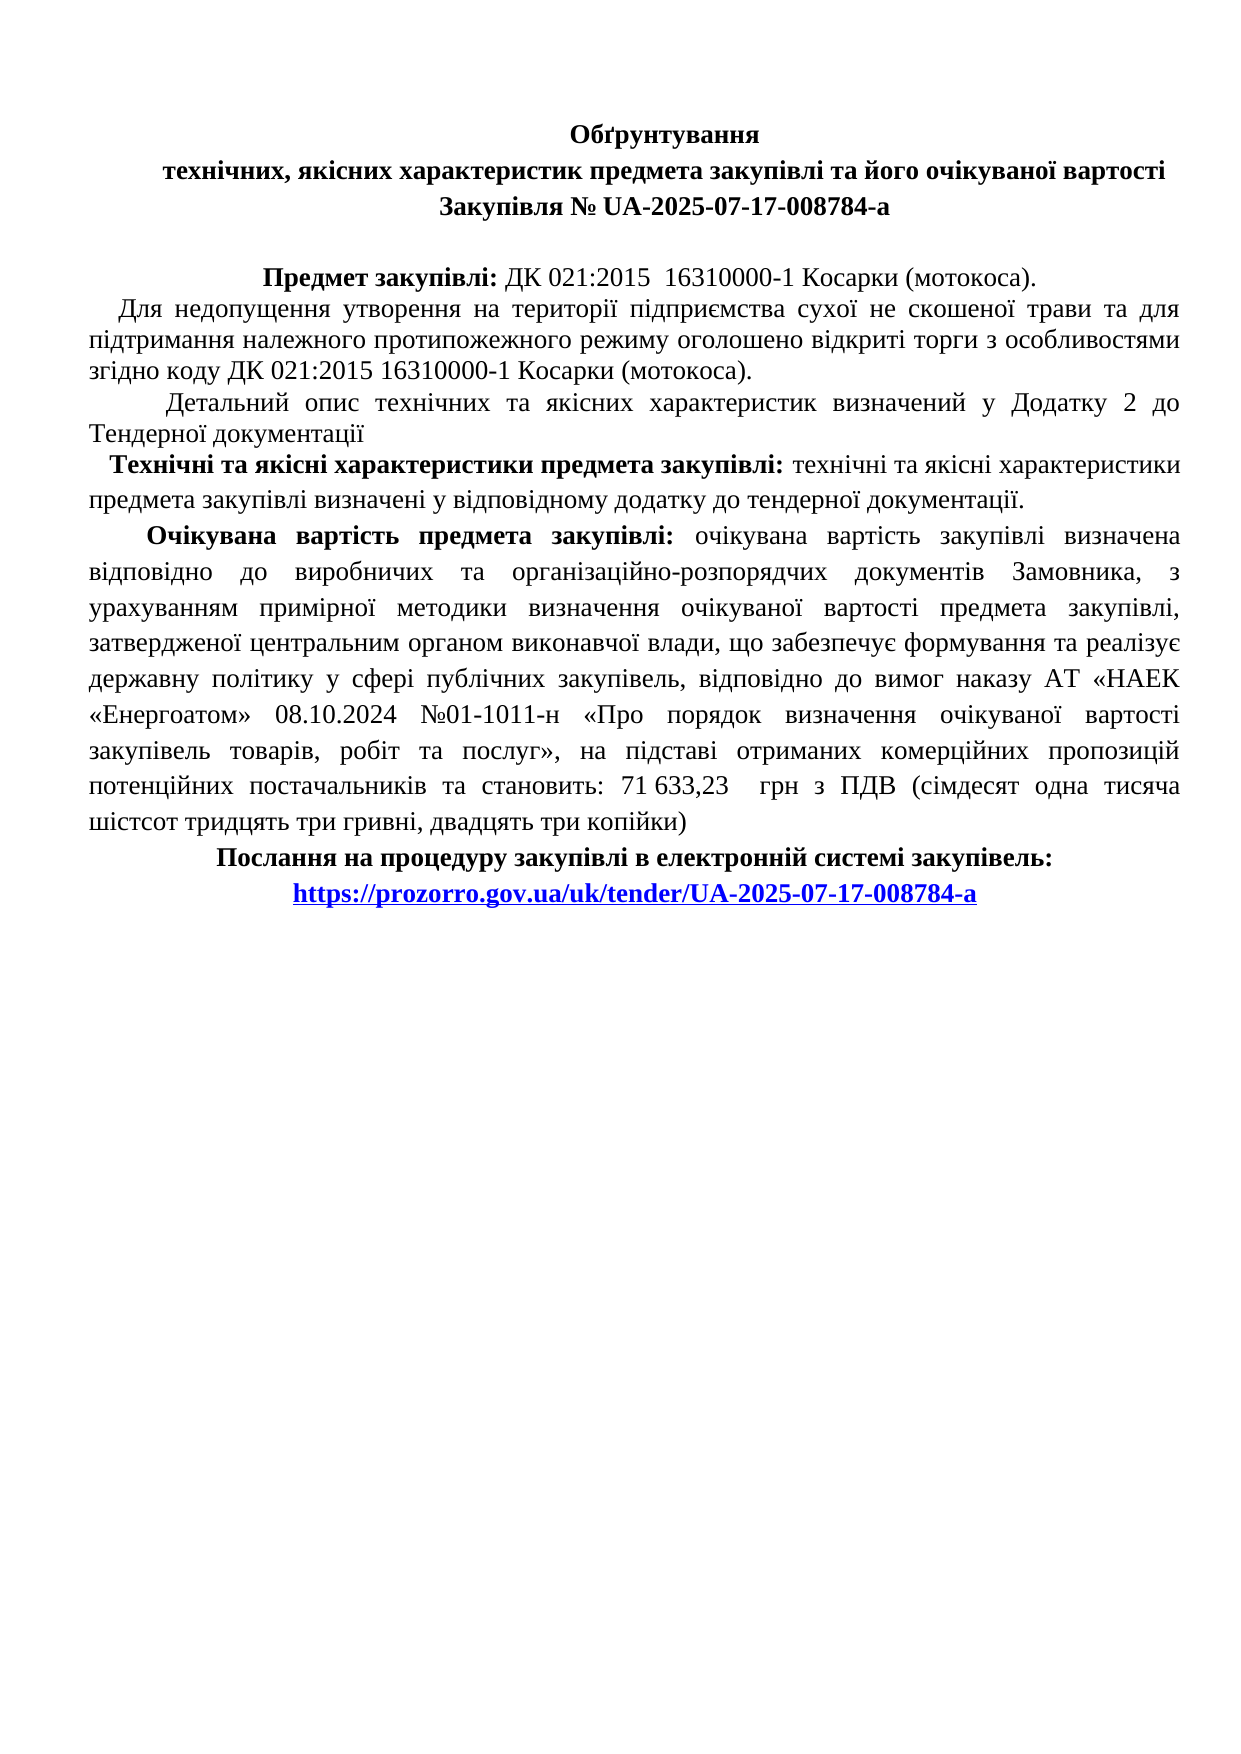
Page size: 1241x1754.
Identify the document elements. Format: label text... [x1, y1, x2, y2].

text Предмет закупівлі: ДК 021:2015 16310000-1 Косарки (мотокоса). [118, 261, 1181, 292]
text технічних, якісних характеристик предмета закупівлі та його очікуваної вартості [88, 154, 1211, 185]
text Детальний опис технічних та якісних характеристик визначений у Додатку 2 до Тендерної документації [88, 386, 1181, 448]
text Обґрунтування [88, 118, 1211, 149]
text Очікувана вартість предмета закупівлі: очікувана вартість закупівлі визначена відповідно до виробничих та організаційно-розпорядчих документів Замовника, з урахуванням примірної методики визначення очікуваної вартості предмета закупівлі, затвердженої центральним органом виконавчої влади, що забезпечує формування та реалізує державну політику у сфері публічних закупівель, відповідно до вимог наказу АТ «НАЕК «Енергоатом» 08.10.2024 №01-1011-н «Про порядок визначення очікуваної вартості закупівель товарів, робіт та послуг», на підставі отриманих комерційних пропозицій потенційних постачальників та становить: 71 633,23 грн з ПДВ (сімдесят одна тисяча шістсот тридцять три гривні, двадцять три копійки) [88, 519, 1181, 836]
text Технічні та якісні характеристики предмета закупівлі: технічні та якісні характеристики предмета закупівлі визначені у відповідному додатку до тендерної документації. [88, 448, 1181, 515]
text Для недопущення утворення на території підприємства сухої не скошеної трави та для підтримання належного протипожежного режиму оголошено відкриті торги з особливостями згідно коду ДК 021:2015 16310000-1 Косарки (мотокоса). [88, 292, 1181, 386]
text Послання на процедуру закупівлі в електронній системі закупівель: [88, 841, 1181, 872]
text Закупівля № UA-2025-07-17-008784-a [88, 189, 1211, 221]
text https://prozorro.gov.ua/uk/tender/UA-2025-07-17-008784-a [88, 877, 1181, 908]
